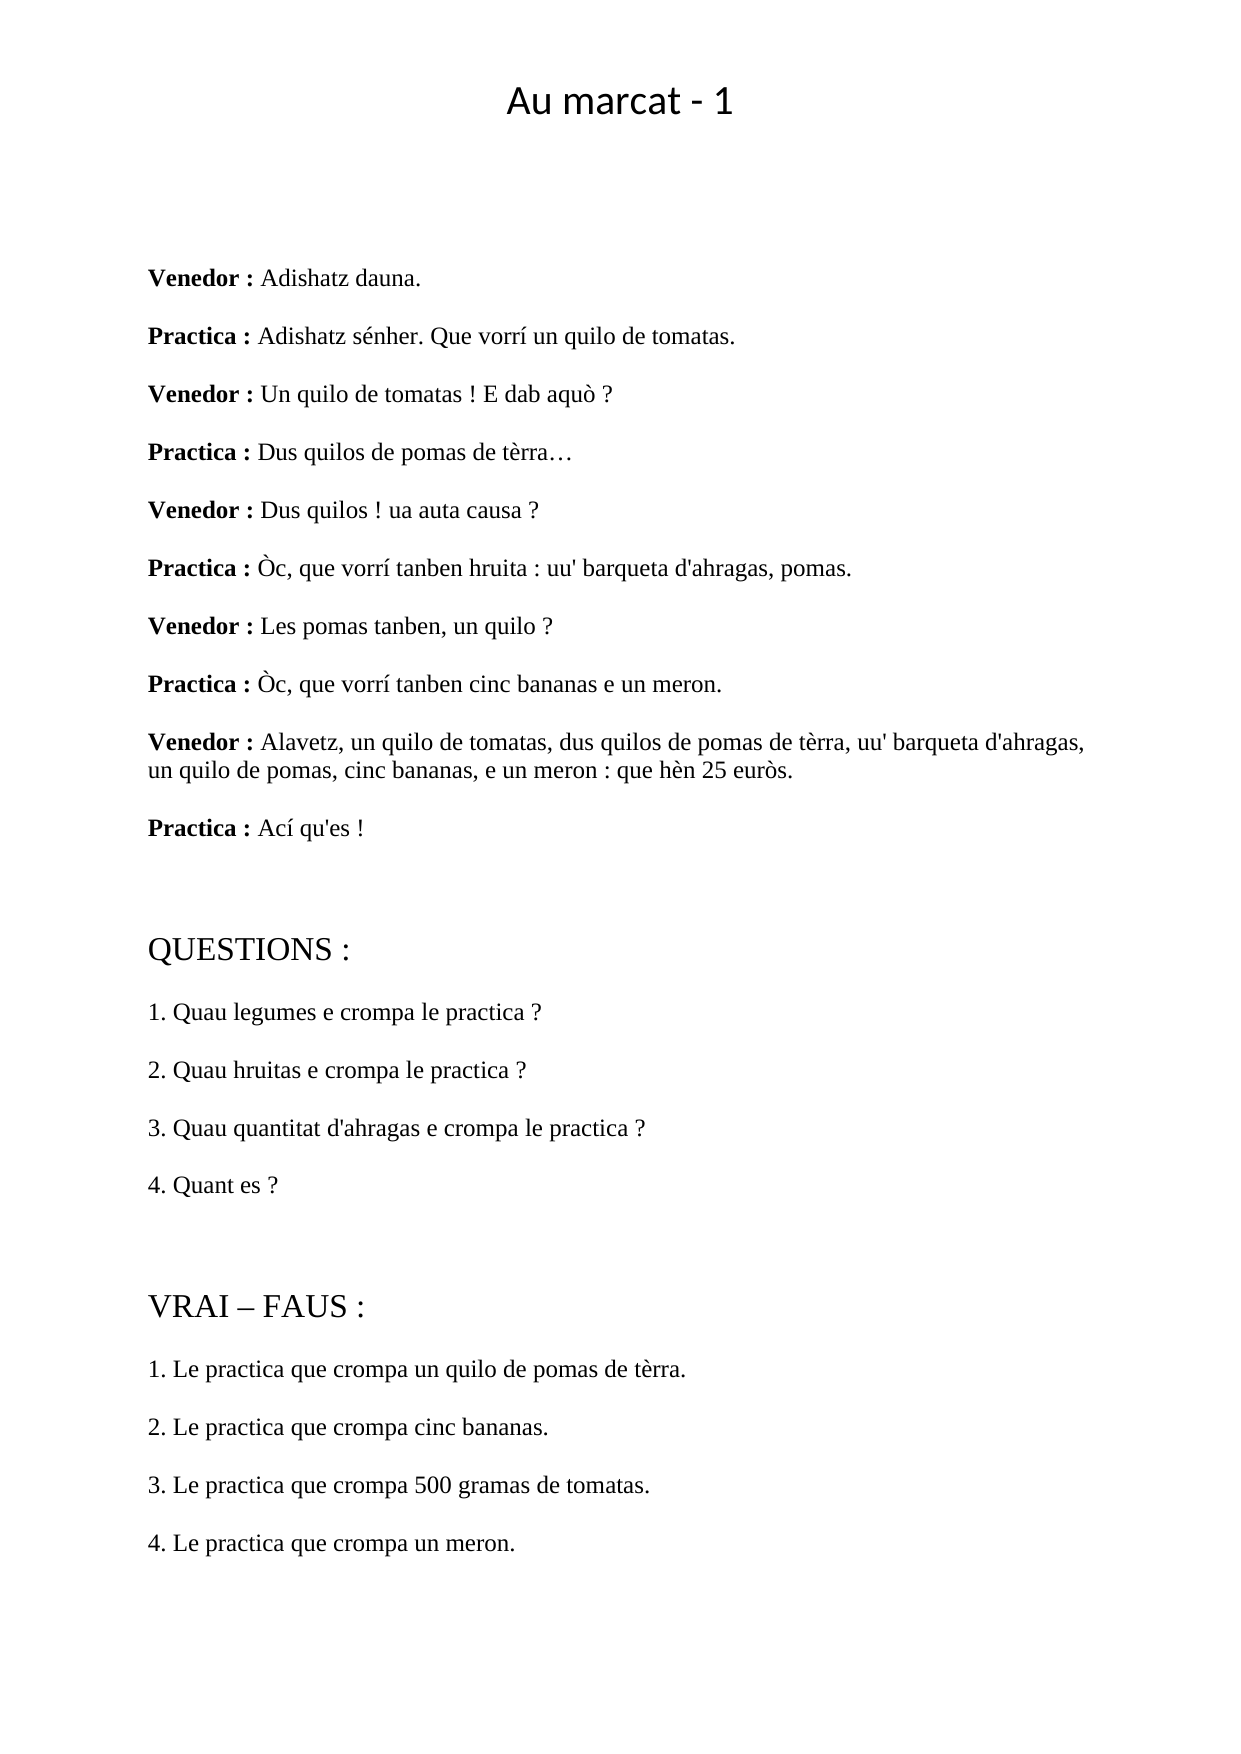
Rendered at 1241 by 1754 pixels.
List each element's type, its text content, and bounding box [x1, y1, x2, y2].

text 3. Quau quantitat d'ahragas e crompa le practica ? [148, 1113, 1093, 1141]
text Practica : Adishatz sénher. Que vorrí un quilo de tomatas. [148, 321, 1093, 350]
text Venedor : Dus quilos ! ua auta causa ? [148, 495, 1093, 524]
text VRAI – FAUS : [148, 1286, 1093, 1325]
text Venedor : Alavetz, un quilo de tomatas, dus quilos de pomas de tèrra, uu' barqueta d'ahragas, un quilo de pomas, cinc bananas, e un meron : que hèn 25 euròs. [148, 727, 1093, 784]
text 1. Le practica que crompa un quilo de pomas de tèrra. [148, 1354, 1093, 1383]
text Venedor : Les pomas tanben, un quilo ? [148, 611, 1093, 640]
text QUESTIONS : [148, 929, 1093, 968]
text 3. Le practica que crompa 500 gramas de tomatas. [148, 1470, 1093, 1498]
text Practica : Dus quilos de pomas de tèrra… [148, 437, 1093, 466]
text 2. Le practica que crompa cinc bananas. [148, 1412, 1093, 1441]
text 4. Quant es ? [148, 1171, 1093, 1199]
text 1. Quau legumes e crompa le practica ? [148, 997, 1093, 1026]
text Practica : Òc, que vorrí tanben hruita : uu' barqueta d'ahragas, pomas. [148, 553, 1093, 582]
text Venedor : Un quilo de tomatas ! E dab aquò ? [148, 379, 1093, 408]
text 4. Le practica que crompa un meron. [148, 1528, 1093, 1556]
text Practica : Òc, que vorrí tanben cinc bananas e un meron. [148, 669, 1093, 698]
text Venedor : Adishatz dauna. [148, 263, 1093, 292]
text 2. Quau hruitas e crompa le practica ? [148, 1055, 1093, 1083]
text Practica : Ací qu'es ! [148, 813, 1093, 842]
